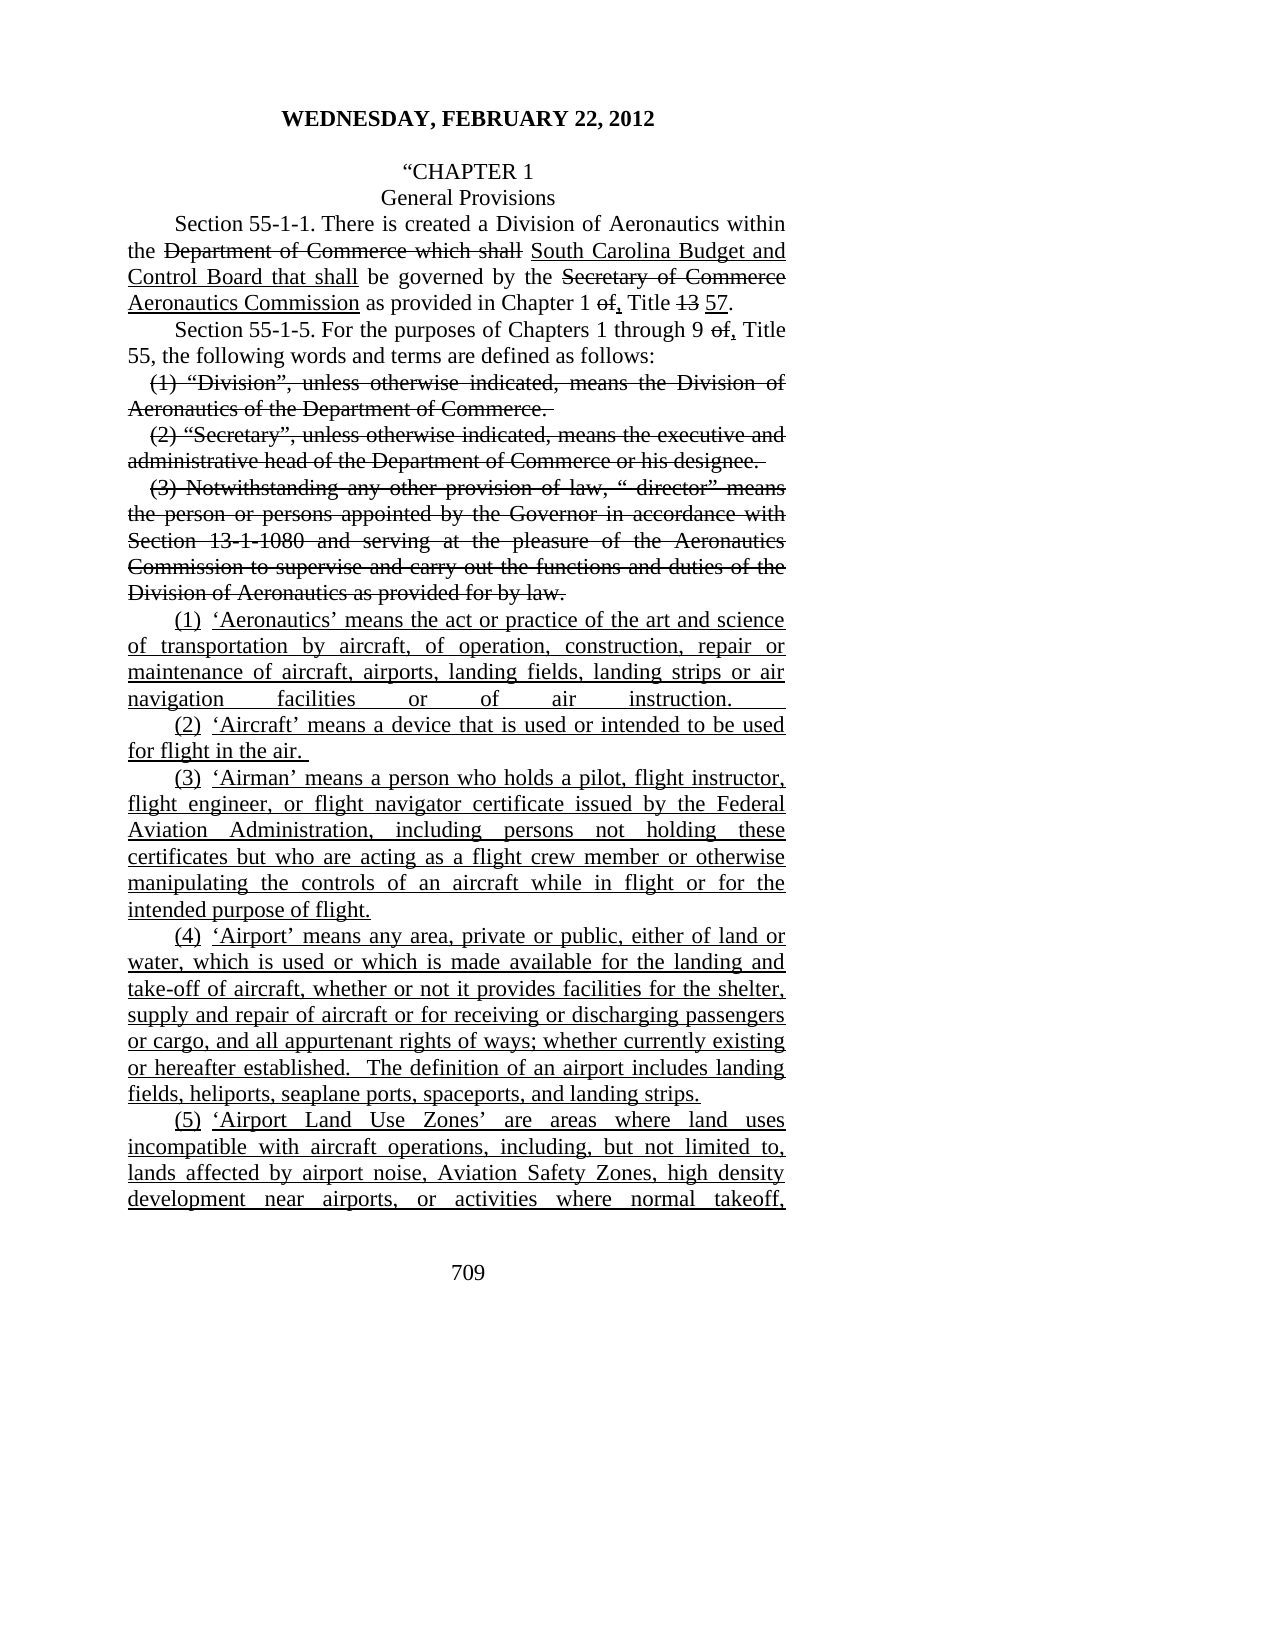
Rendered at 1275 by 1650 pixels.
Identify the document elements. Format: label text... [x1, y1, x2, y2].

text (4) ‘Airport’ means any area, private or public, either of land or water, which is used or which is made available for the landing and take-off of aircraft, whether or not it provides facilities for the shelter, supply and repair of aircraft or for receiving or discharging passengers or cargo, and all appurtenant rights of ways; whether currently existing or hereafter established. The definition of an airport includes landing fields, heliports, seaplane ports, spaceports, and landing strips. [127, 922, 786, 971]
text (1) ‘Aeronautics’ means the act or practice of the art and science of transportation by aircraft, of operation, construction, repair or maintenance of aircraft, airports, landing fields, landing strips or air navigation facilities or of air instruction. (2) ‘Aircraft’ means a device that is used or intended to be used for flight in the air. [127, 709, 786, 764]
text Section 55-1-5. For the purposes of Chapters 1 through 9 of, Title 55, the following words and terms are defined as follows: [127, 316, 786, 368]
text (1) ‘Aeronautics’ means the act or practice of the art and science of transportation by aircraft, of operation, construction, repair or maintenance of aircraft, airports, landing fields, landing strips or air navigation facilities or of air instruction. (2) ‘Aircraft’ means a device that is used or intended to be used for flight in the air. [127, 656, 786, 708]
text Section 55-1-1. There is created a Division of Aeronautics within the Department of Commerce which shall South Carolina Budget and Control Board that shall be governed by the Secretary of Commerce Aeronautics Commission as provided in Chapter 1 of, Title 13 57. [127, 210, 786, 316]
text (2) “Secretary”, unless otherwise indicated, means the executive and administrative head of the Department of Commerce or his designee. [127, 421, 786, 474]
text General Provisions [127, 184, 786, 210]
text (3) Notwithstanding any other provision of law, “ director” means the person or persons appointed by the Governor in accordance with Section 13-1-1080 and serving at the pleasure of the Aeronautics Commission to supervise and carry out the functions and duties of the Division of Aeronautics as provided for by law. [127, 568, 786, 606]
text “CHAPTER 1 [127, 158, 786, 184]
text (1) “Division”, unless otherwise indicated, means the Division of Aeronautics of the Department of Commerce. [127, 368, 786, 421]
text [127, 1157, 786, 1208]
text (1) ‘Aeronautics’ means the act or practice of the art and science of transportation by aircraft, of operation, construction, repair or maintenance of aircraft, airports, landing fields, landing strips or air navigation facilities or of air instruction. (2) ‘Aircraft’ means a device that is used or intended to be used for flight in the air. [127, 606, 786, 655]
text (3) Notwithstanding any other provision of law, “ director” means the person or persons appointed by the Governor in accordance with Section 13-1-1080 and serving at the pleasure of the Aeronautics Commission to supervise and carry out the functions and duties of the Division of Aeronautics as provided for by law. [127, 474, 786, 515]
text (3) ‘Airman’ means a person who holds a pilot, flight instructor, flight engineer, or flight navigator certificate issued by the Federal Aviation Administration, including persons not holding these certificates but who are acting as a flight crew member or otherwise manipulating the controls of an aircraft while in flight or for the intended purpose of flight. [127, 764, 786, 813]
